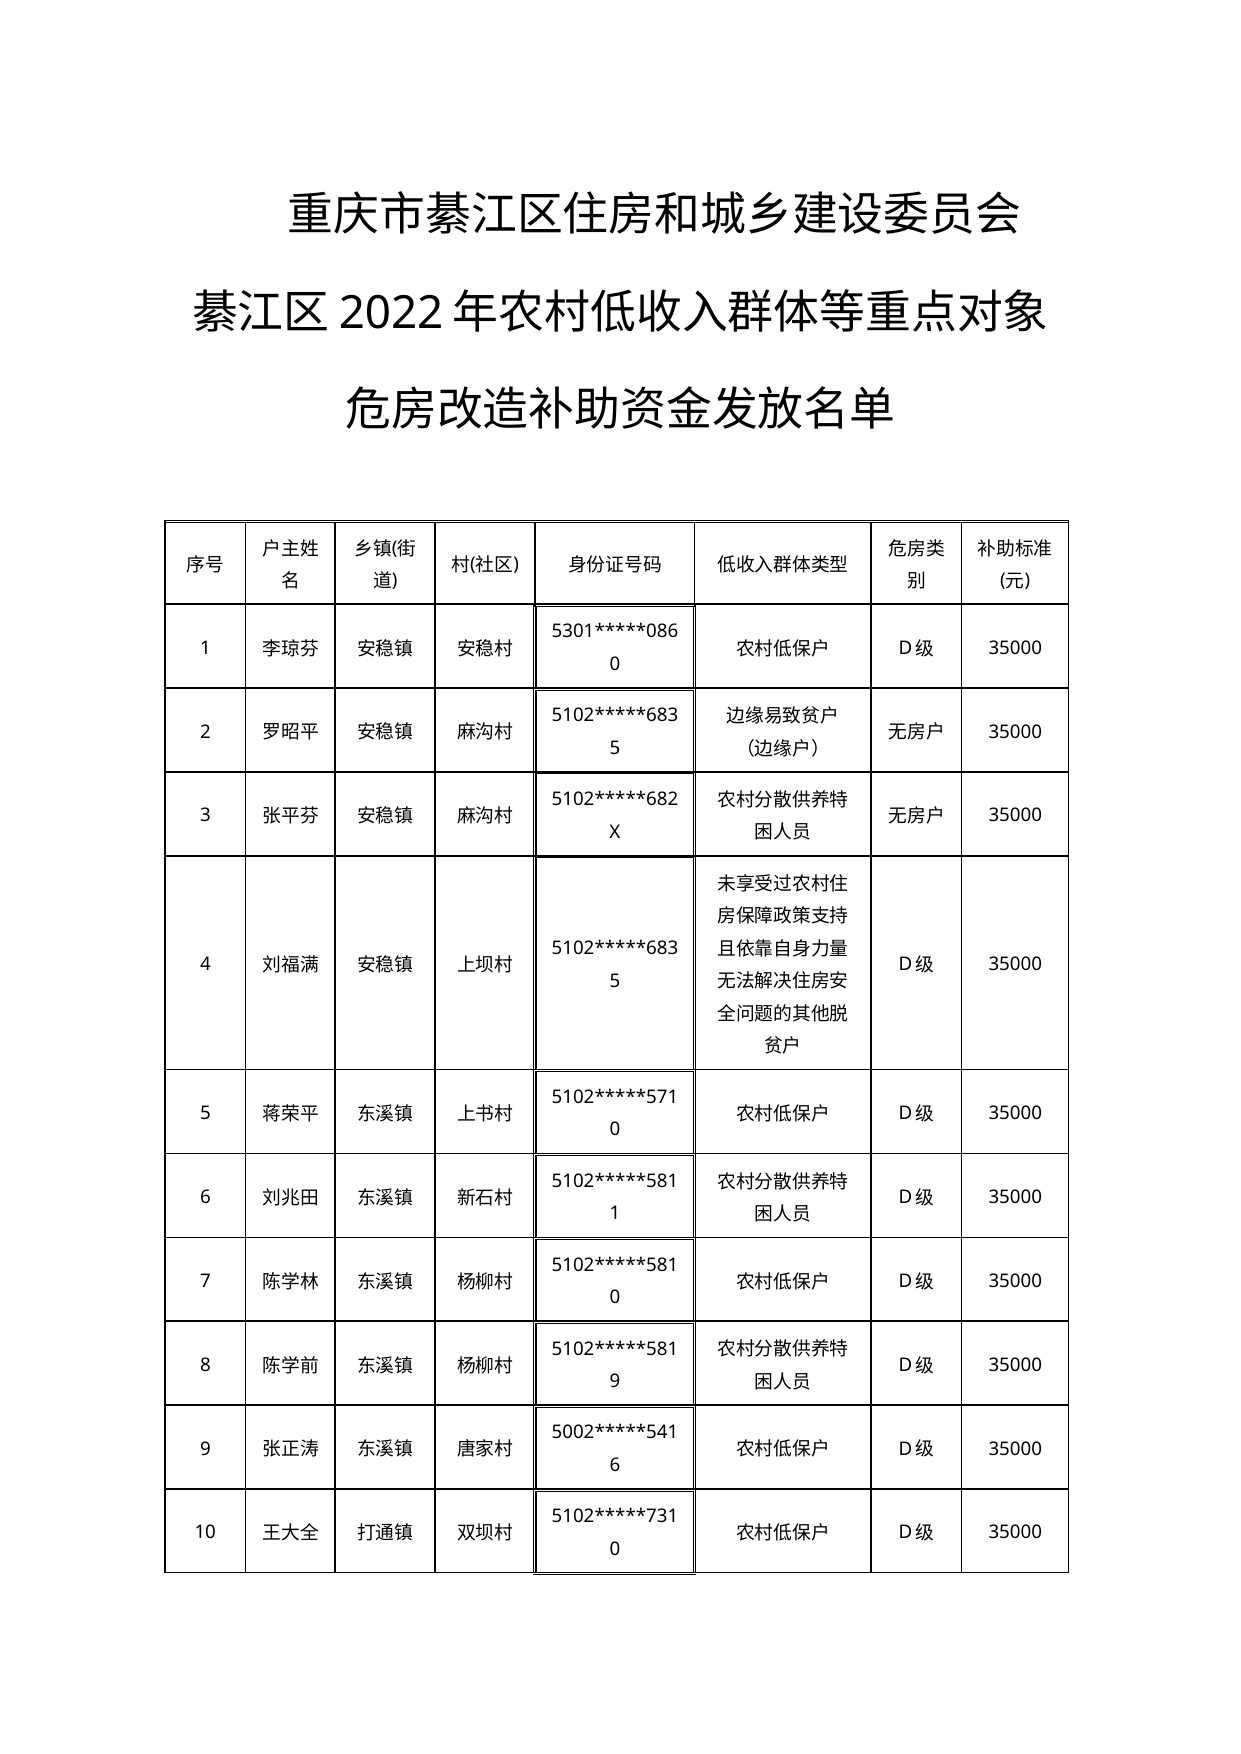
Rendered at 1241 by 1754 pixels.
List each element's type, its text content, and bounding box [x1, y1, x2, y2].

text 重庆市綦江区住房和城乡建设委员会 [187, 162, 1053, 259]
table_cell 麻沟村 [436, 689, 533, 771]
table_cell 麻沟村 [436, 773, 533, 855]
table_cell 9 [166, 1406, 245, 1488]
table_cell 5102*****6835 [537, 691, 693, 771]
table_cell 10 [166, 1490, 245, 1572]
table_cell 35000 [962, 1406, 1068, 1488]
table_cell 7 [166, 1238, 245, 1320]
table_cell 3 [166, 773, 245, 855]
table_cell 打通镇 [336, 1490, 434, 1572]
table_header 危房类别 [872, 523, 961, 603]
table_cell D级 [872, 1154, 961, 1236]
table_cell 东溪镇 [336, 1322, 434, 1404]
table_cell 刘兆田 [246, 1154, 334, 1236]
table_cell 未享受过农村住房保障政策支持且依靠自身力量无法解决住房安全问题的其他脱贫户 [696, 857, 870, 1069]
table_cell 35000 [962, 689, 1068, 771]
table_cell 5102*****5810 [537, 1240, 693, 1320]
table_cell 边缘易致贫户（边缘户） [696, 689, 870, 771]
table_cell D级 [872, 857, 961, 1069]
table_cell 农村分散供养特困人员 [696, 1154, 870, 1236]
table_cell 35000 [962, 605, 1068, 687]
table_cell 杨柳村 [436, 1238, 533, 1320]
table_cell 无房户 [872, 773, 961, 855]
table_cell D级 [872, 1070, 961, 1153]
table_cell 陈学林 [246, 1238, 334, 1320]
table_cell 4 [166, 857, 245, 1069]
table_cell 农村低保户 [696, 1490, 870, 1572]
table_cell 5102*****5811 [537, 1156, 693, 1236]
table_header 序号 [166, 523, 245, 603]
table_cell 农村低保户 [696, 605, 870, 687]
table_cell 农村低保户 [696, 1238, 870, 1320]
table_cell 安稳村 [436, 605, 533, 687]
table_cell 东溪镇 [336, 1070, 434, 1153]
table_cell 35000 [962, 1070, 1068, 1153]
table_cell D级 [872, 1322, 961, 1404]
table_cell 35000 [962, 1154, 1068, 1236]
table_cell 6 [166, 1154, 245, 1236]
table_cell 双坝村 [436, 1490, 533, 1572]
table_cell 王大全 [246, 1490, 334, 1572]
table_cell 2 [166, 689, 245, 771]
table_cell 农村分散供养特困人员 [696, 1322, 870, 1404]
table_cell 35000 [962, 1322, 1068, 1404]
table_cell 上书村 [436, 1070, 533, 1153]
table_cell 东溪镇 [336, 1238, 434, 1320]
table_cell 5002*****5416 [537, 1408, 693, 1488]
list 綦江区2022年农村低收入群体等重点对象危房改造补助资金发放名单 [187, 259, 1053, 454]
table_cell D级 [872, 1238, 961, 1320]
table_cell 5102*****5710 [537, 1072, 693, 1153]
table_cell 35000 [962, 1238, 1068, 1320]
table_cell D级 [872, 1490, 961, 1572]
table_cell 5301*****0860 [537, 607, 693, 687]
table_header 低收入群体类型 [695, 523, 870, 603]
table_header 村(社区) [436, 523, 534, 603]
table_cell 5102*****682X [537, 774, 693, 855]
table_cell 5102*****5819 [537, 1324, 693, 1404]
table_cell D级 [872, 605, 961, 687]
table_cell 张正涛 [246, 1406, 334, 1488]
table_cell 东溪镇 [336, 1154, 434, 1236]
table_cell 安稳镇 [336, 857, 434, 1069]
table_cell 上坝村 [436, 857, 533, 1069]
table_cell 杨柳村 [436, 1322, 533, 1404]
table_header 身份证号码 [536, 523, 694, 603]
table_cell 农村低保户 [696, 1406, 870, 1488]
table_cell D级 [872, 1406, 961, 1488]
table_cell 安稳镇 [336, 689, 434, 771]
table_cell 5102*****6835 [537, 858, 693, 1069]
table_cell 安稳镇 [336, 605, 434, 687]
table_cell 35000 [962, 857, 1068, 1069]
table_cell 5 [166, 1070, 245, 1153]
table_cell 安稳镇 [336, 773, 434, 855]
table_header 户主姓名 [246, 523, 334, 603]
table_cell 陈学前 [246, 1322, 334, 1404]
table_cell 东溪镇 [336, 1406, 434, 1488]
table_cell 农村分散供养特困人员 [696, 773, 870, 855]
table_cell 蒋荣平 [246, 1070, 334, 1153]
table_header 乡镇(街道) [336, 523, 434, 603]
table_cell 8 [166, 1322, 245, 1404]
table_cell 5102*****7310 [537, 1492, 693, 1572]
table_cell 农村低保户 [696, 1070, 870, 1153]
table_cell 李琼芬 [246, 605, 334, 687]
table_cell 1 [166, 605, 245, 687]
table_cell 刘福满 [246, 857, 334, 1069]
table_cell 无房户 [872, 689, 961, 771]
table_cell 罗昭平 [246, 689, 334, 771]
table_cell 唐家村 [436, 1406, 533, 1488]
table_cell 35000 [962, 773, 1068, 855]
table_cell 张平芬 [246, 773, 334, 855]
table_header 补助标准(元) [962, 523, 1068, 603]
table_cell 新石村 [436, 1154, 533, 1236]
table_cell 35000 [962, 1490, 1068, 1572]
